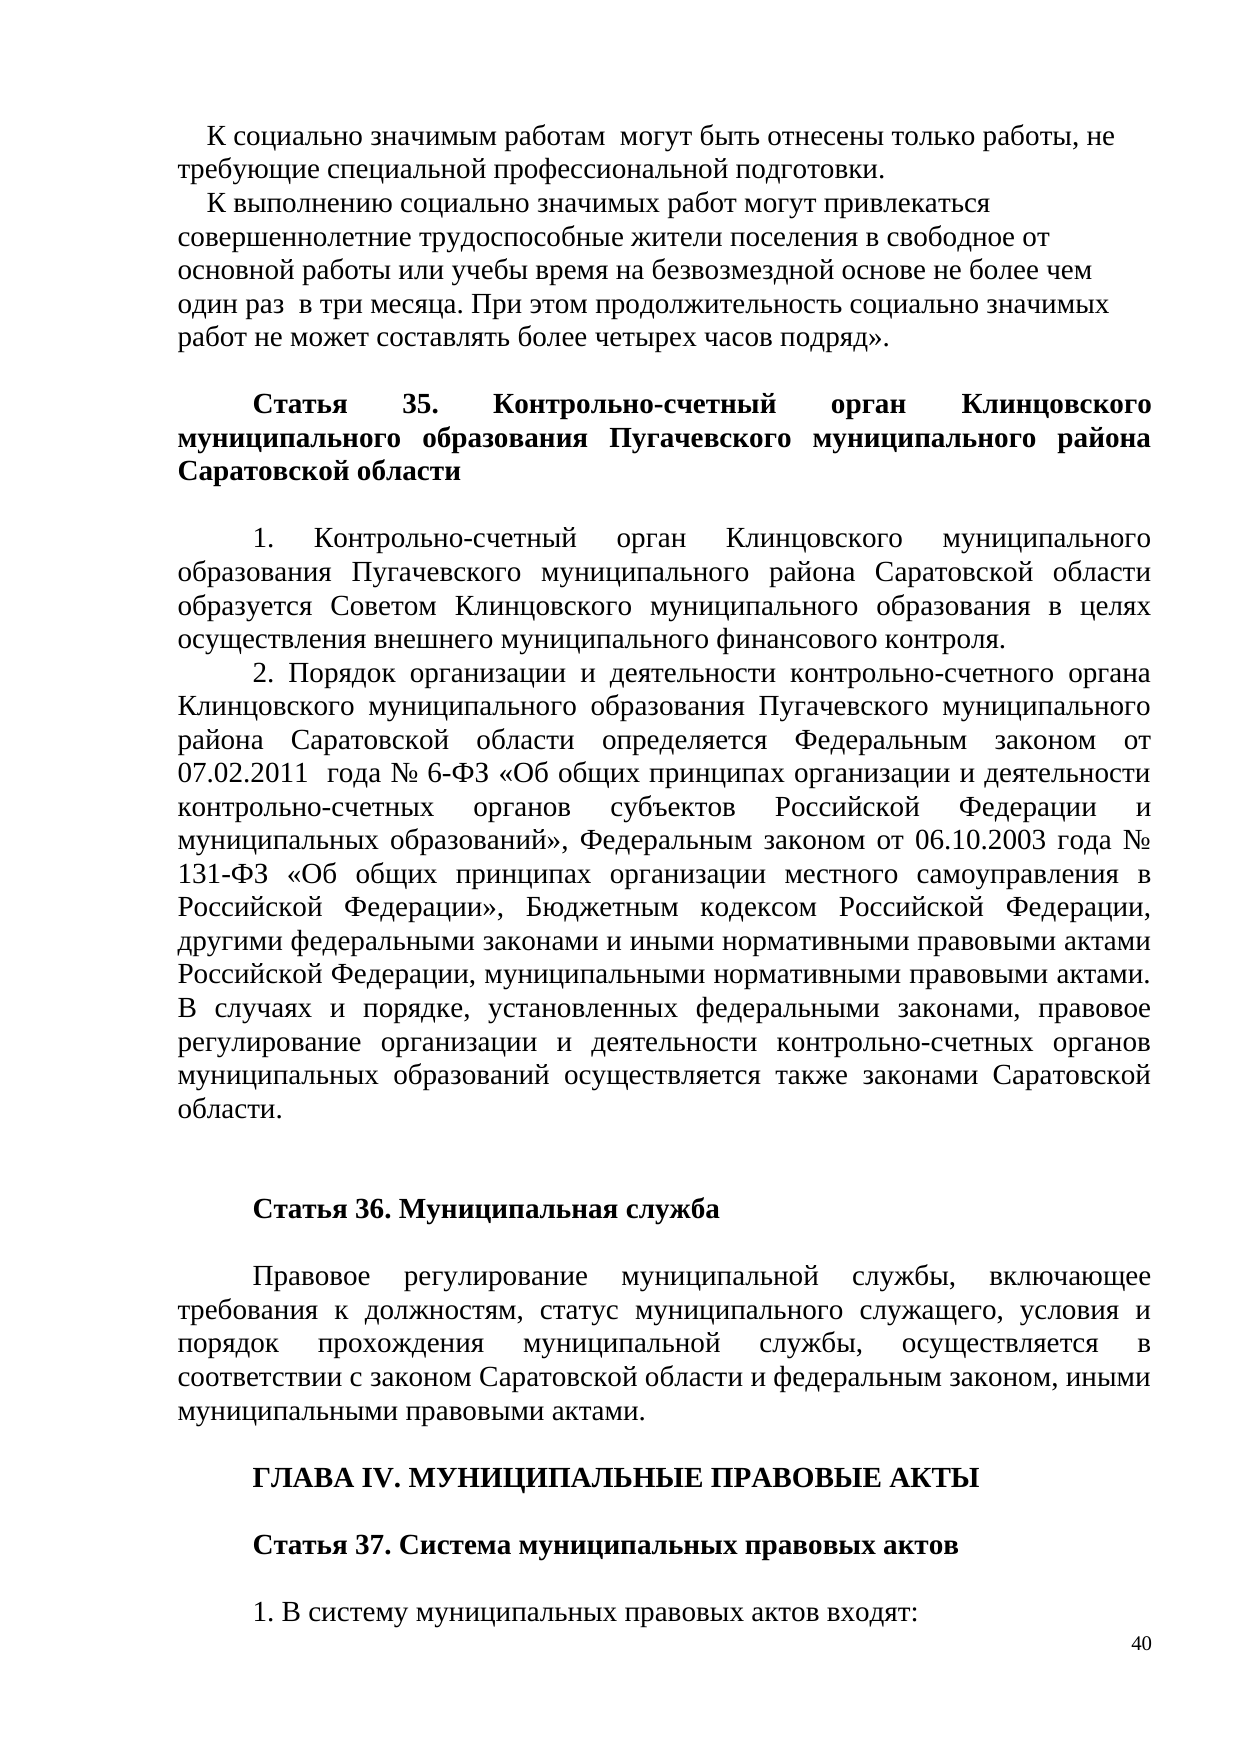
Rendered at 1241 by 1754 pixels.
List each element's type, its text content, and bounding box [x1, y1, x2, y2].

text Правовое регулирование муниципальной службы, включающее требования к должностям, статус муниципального служащего, условия и порядок прохождения муниципальной службы, осуществляется в соответствии с законом Саратовской области и федеральным законом, иными муниципальными правовыми актами. [177, 1258, 1152, 1426]
text Статья 36. Муниципальная служба [177, 1191, 1152, 1225]
text 1. Контрольно-счетный орган Клинцовского муниципального образования Пугачевского муниципального района Саратовской области образуется Советом Клинцовского муниципального образования в целях осуществления внешнего муниципального финансового контроля. [177, 521, 1152, 655]
text Статья 35. Контрольно-счетный орган Клинцовского муниципального образования Пугачевского муниципального района Саратовской области [177, 386, 1152, 487]
text Статья 37. Система муниципальных правовых актов [177, 1527, 1152, 1560]
text К выполнению социально значимых работ могут привлекаться совершеннолетние трудоспособные жители поселения в свободное от основной работы или учебы время на безвозмездной основе не более чем один раз в три месяца. При этом продолжительность социально значимых работ не может составлять более четырех часов подряд». [177, 185, 1152, 353]
text ГЛАВА IV. МУНИЦИПАЛЬНЫЕ ПРАВОВЫЕ АКТЫ [177, 1460, 1152, 1493]
text 1. В систему муниципальных правовых актов входят: [177, 1594, 1152, 1627]
text 2. Порядок организации и деятельности контрольно-счетного органа Клинцовского муниципального образования Пугачевского муниципального района Саратовской области определяется Федеральным законом от 07.02.2011 года № 6-ФЗ «Об общих принципах организации и деятельности контрольно-счетных органов субъектов Российской Федерации и муниципальных образований», Федеральным законом от 06.10.2003 года № 131-ФЗ «Об общих принципах организации местного самоуправления в Российской Федерации», Бюджетным кодексом Российской Федерации, другими федеральными законами и иными нормативными правовыми актами Российской Федерации, муниципальными нормативными правовыми актами. В случаях и порядке, установленных федеральными законами, правовое регулирование организации и деятельности контрольно-счетных органов муниципальных образований осуществляется также законами Саратовской области. [177, 655, 1152, 1124]
text К социально значимым работам могут быть отнесены только работы, не требующие специальной профессиональной подготовки. [177, 118, 1152, 185]
